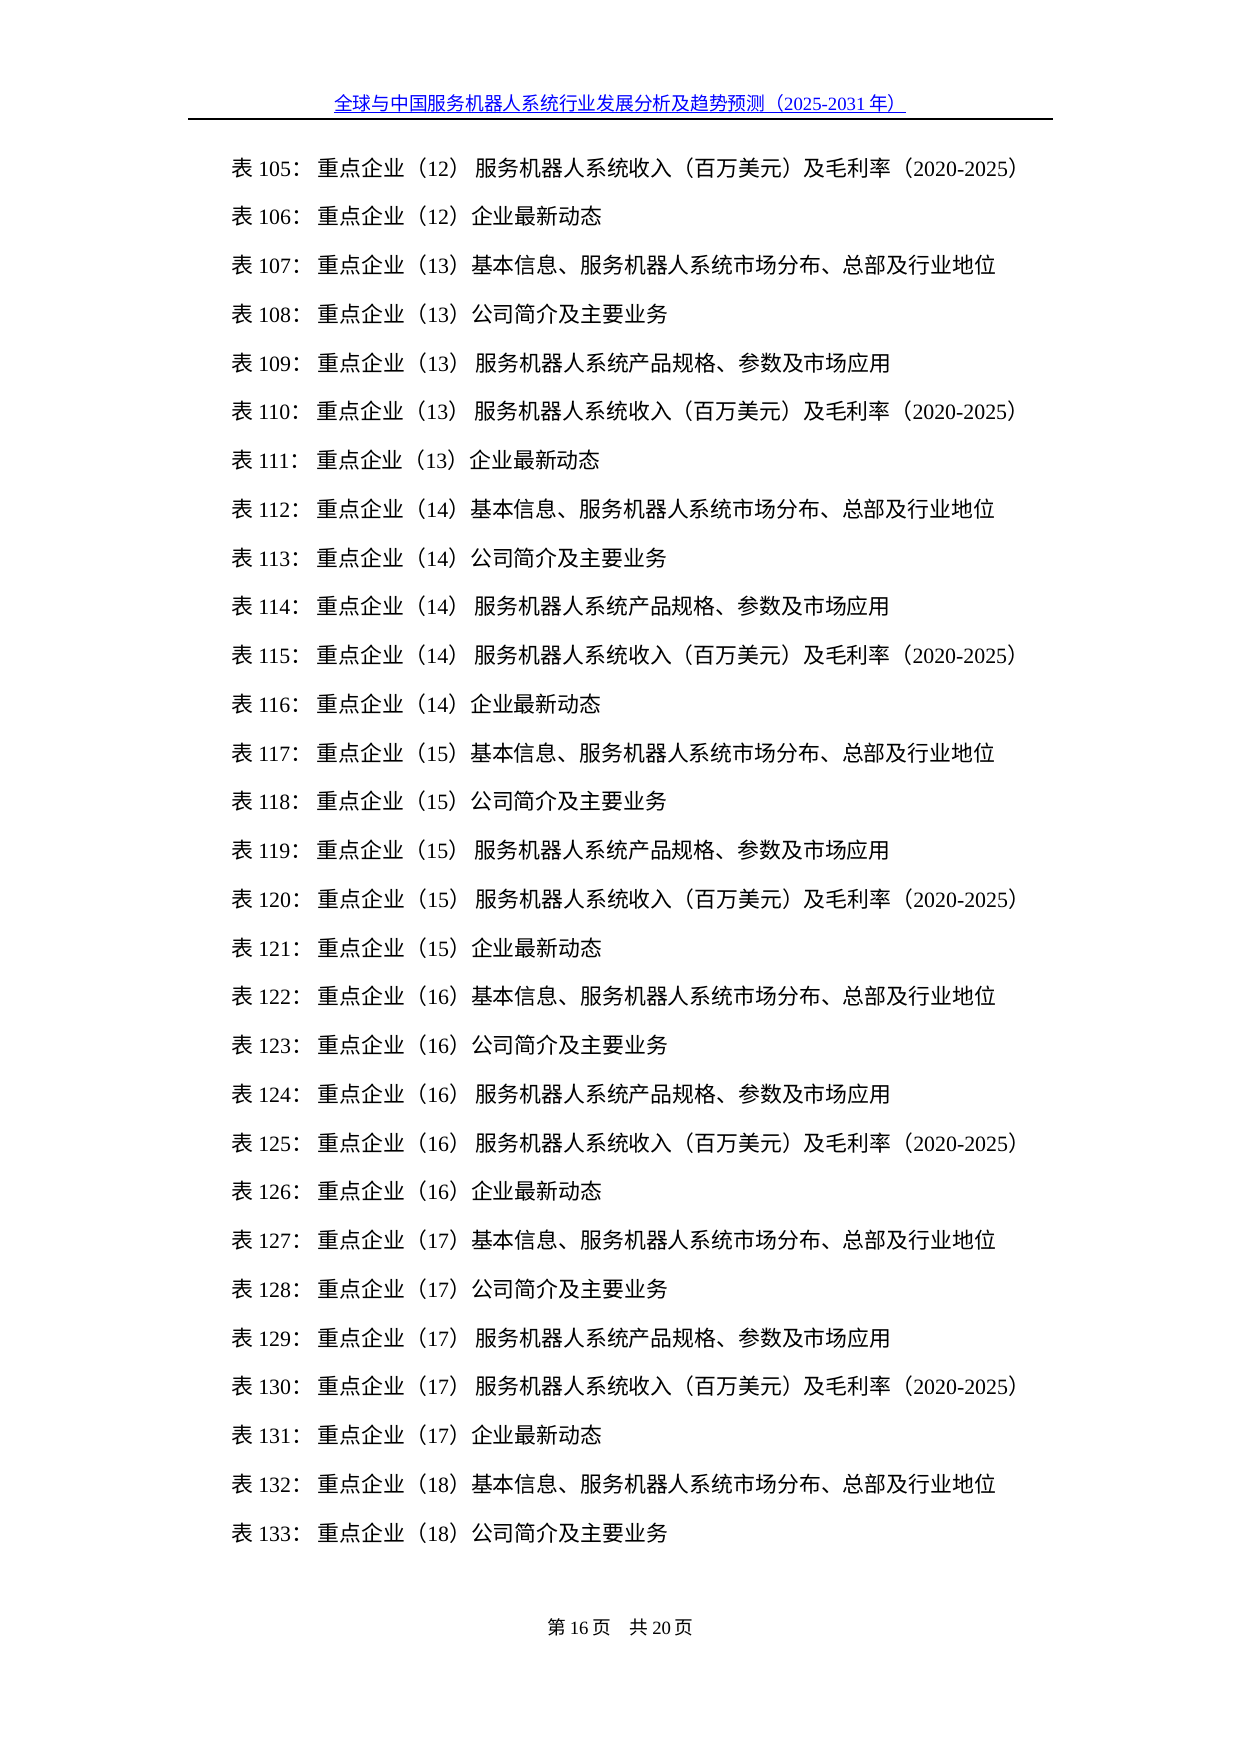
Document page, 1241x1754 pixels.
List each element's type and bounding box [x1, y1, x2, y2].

text [187, 150, 1053, 1548]
